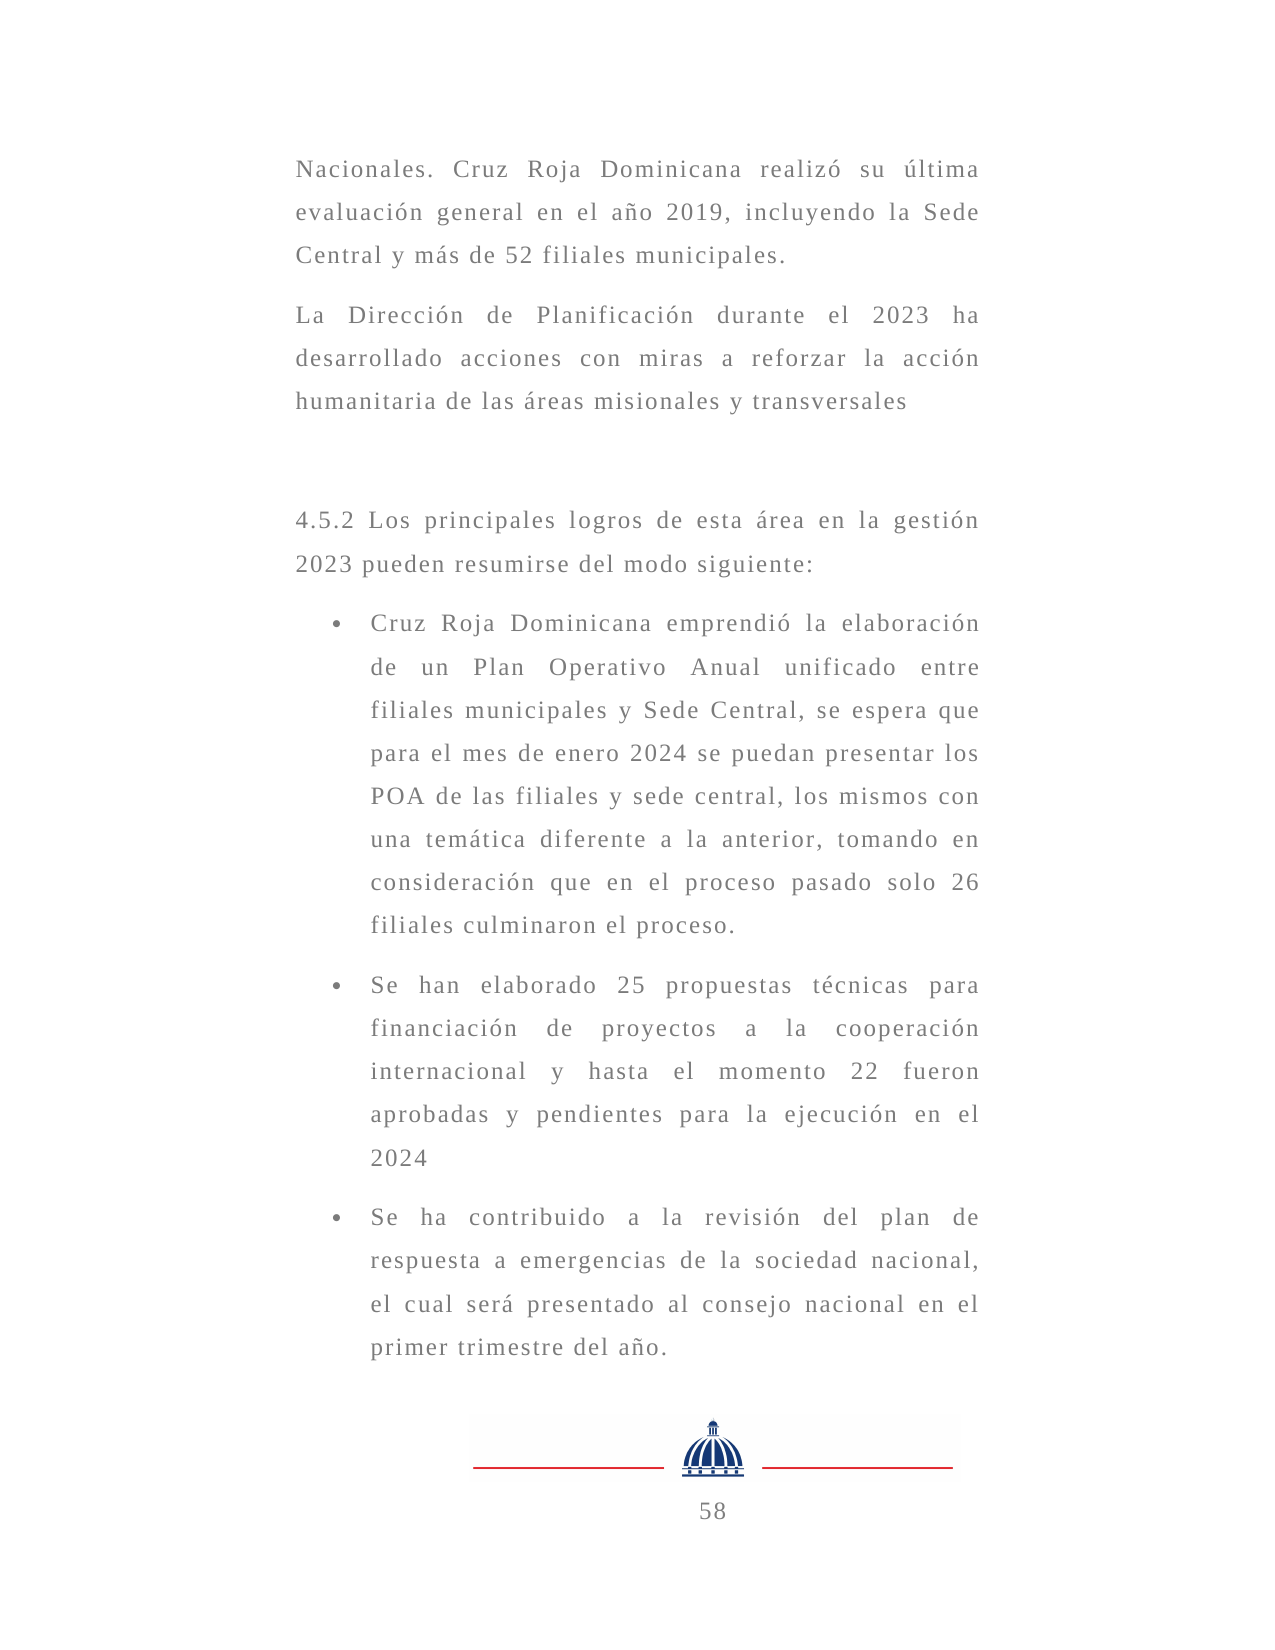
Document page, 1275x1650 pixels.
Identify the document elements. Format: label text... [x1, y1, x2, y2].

list Se han elaborado 25 propuestas técnicas para financiación de proyectos a la cooperación internacional y hasta el momento 22 fueron aprobadas y pendientes para la ejecución en el 2024 [333, 970, 980, 1171]
list Cruz Roja Dominicana emprendió la elaboración de un Plan Operativo Anual unificado entre filiales municipales y Sede Central, se espera que para el mes de enero 2024 se puedan presentar los POA de las filiales y sede central, los mismos con una temática diferente a la anterior, tomando en consideración que en el proceso pasado solo 26 filiales culminaron el proceso. [333, 608, 980, 939]
picture [469, 1414, 961, 1482]
list Se ha contribuido a la revisión del plan de respuesta a emergencias de la sociedad nacional, el cual será presentado al consejo nacional en el primer trimestre del año. [333, 1202, 980, 1361]
text 4.5.2 Los principales logros de esta área en la gestión 2023 pueden resumirse del modo siguiente: [295, 506, 980, 577]
text La Dirección de Planificación durante el 2023 ha desarrollado acciones con miras a reforzar la acción humanitaria de las áreas misionales y transversales [295, 300, 980, 415]
